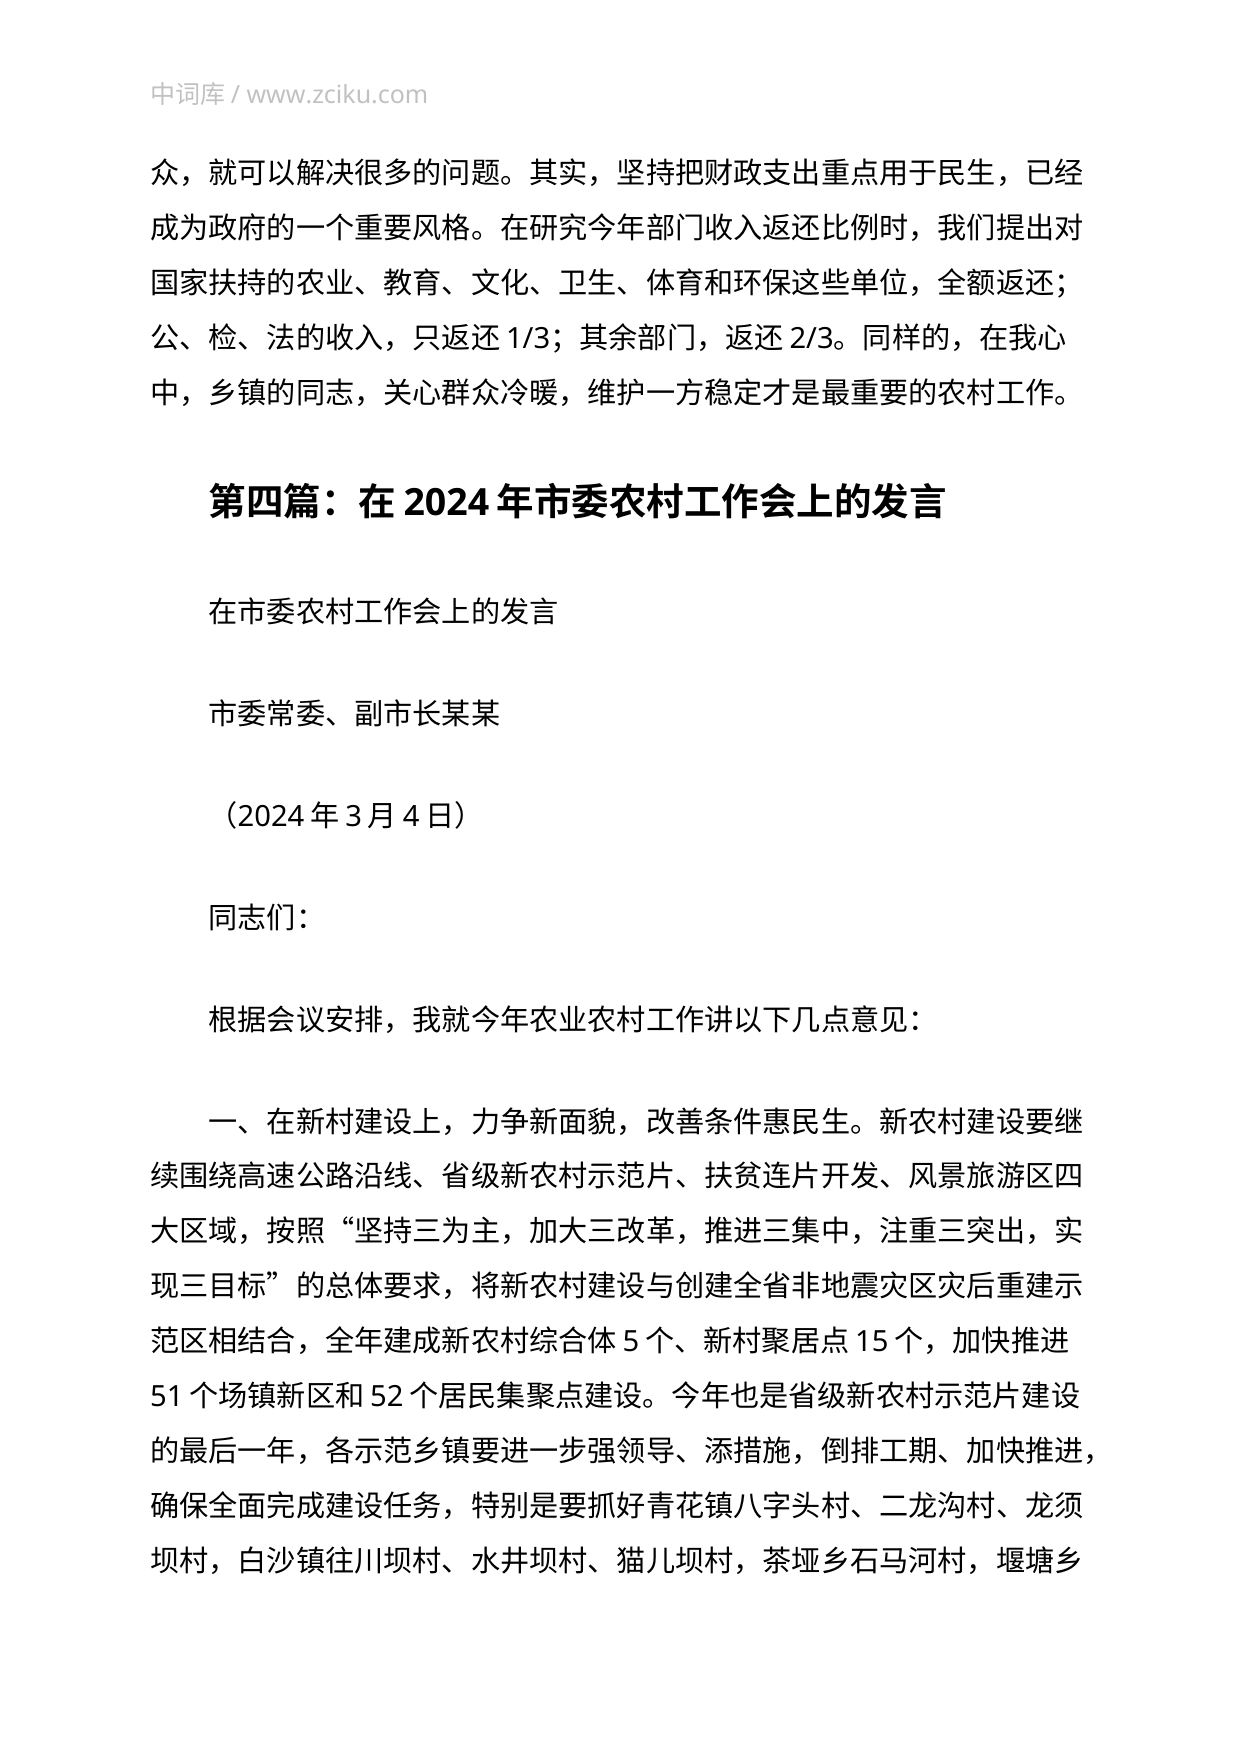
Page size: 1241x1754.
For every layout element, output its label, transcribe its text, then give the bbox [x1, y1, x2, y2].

text 根据会议安排，我就今年农业农村工作讲以下几点意见： [150, 996, 1090, 1039]
text 市委常委、副市长某某 [150, 691, 1090, 733]
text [150, 1098, 1090, 1580]
text 第四篇：在2024年市委农村工作会上的发言 [150, 471, 1090, 526]
text （2024年3月4日） [150, 793, 1090, 835]
text 同志们： [150, 894, 1090, 937]
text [150, 150, 1090, 412]
text 在市委农村工作会上的发言 [150, 589, 1090, 631]
